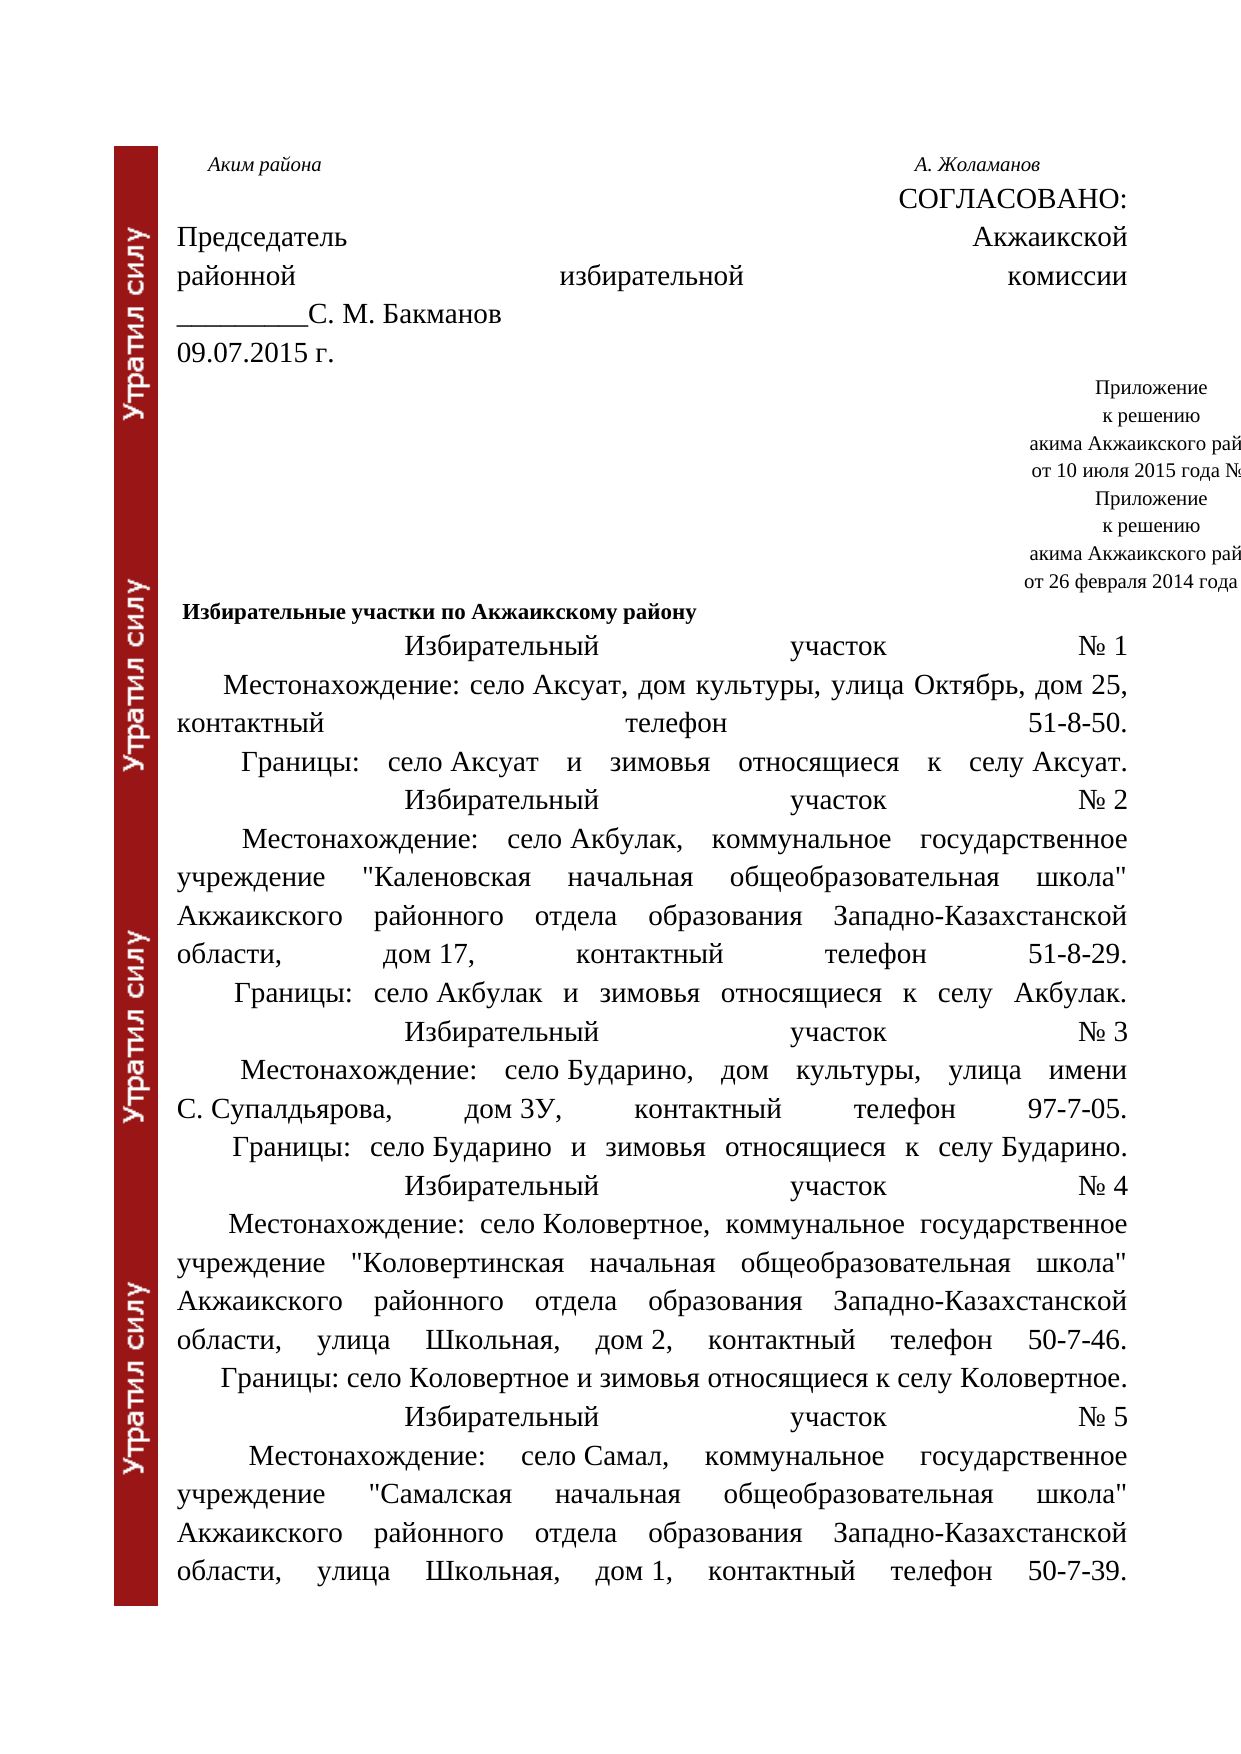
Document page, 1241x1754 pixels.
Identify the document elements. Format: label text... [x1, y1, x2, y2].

picture [114, 624, 158, 628]
text Избирательные участки по Акжаикскому району [112, 598, 1128, 624]
table_header Приложение к решению акима Акжаикского района от 10 июля 2015 года № 12 Приложение к решению акима Акжаикского района от 26 февраля 2014 года № 5 [912, 374, 1240, 598]
picture [114, 146, 158, 150]
table_header Аким района [101, 150, 913, 181]
table_header [101, 374, 912, 598]
picture [114, 1587, 158, 1606]
text СОГЛАСОВАНО: Председатель Акжаикской районной избирательной комиссии _________С. М. Бакманов 09.07.2015 г. [112, 181, 1128, 369]
table_header А. Жоламанов [913, 150, 1240, 181]
picture [114, 369, 158, 374]
